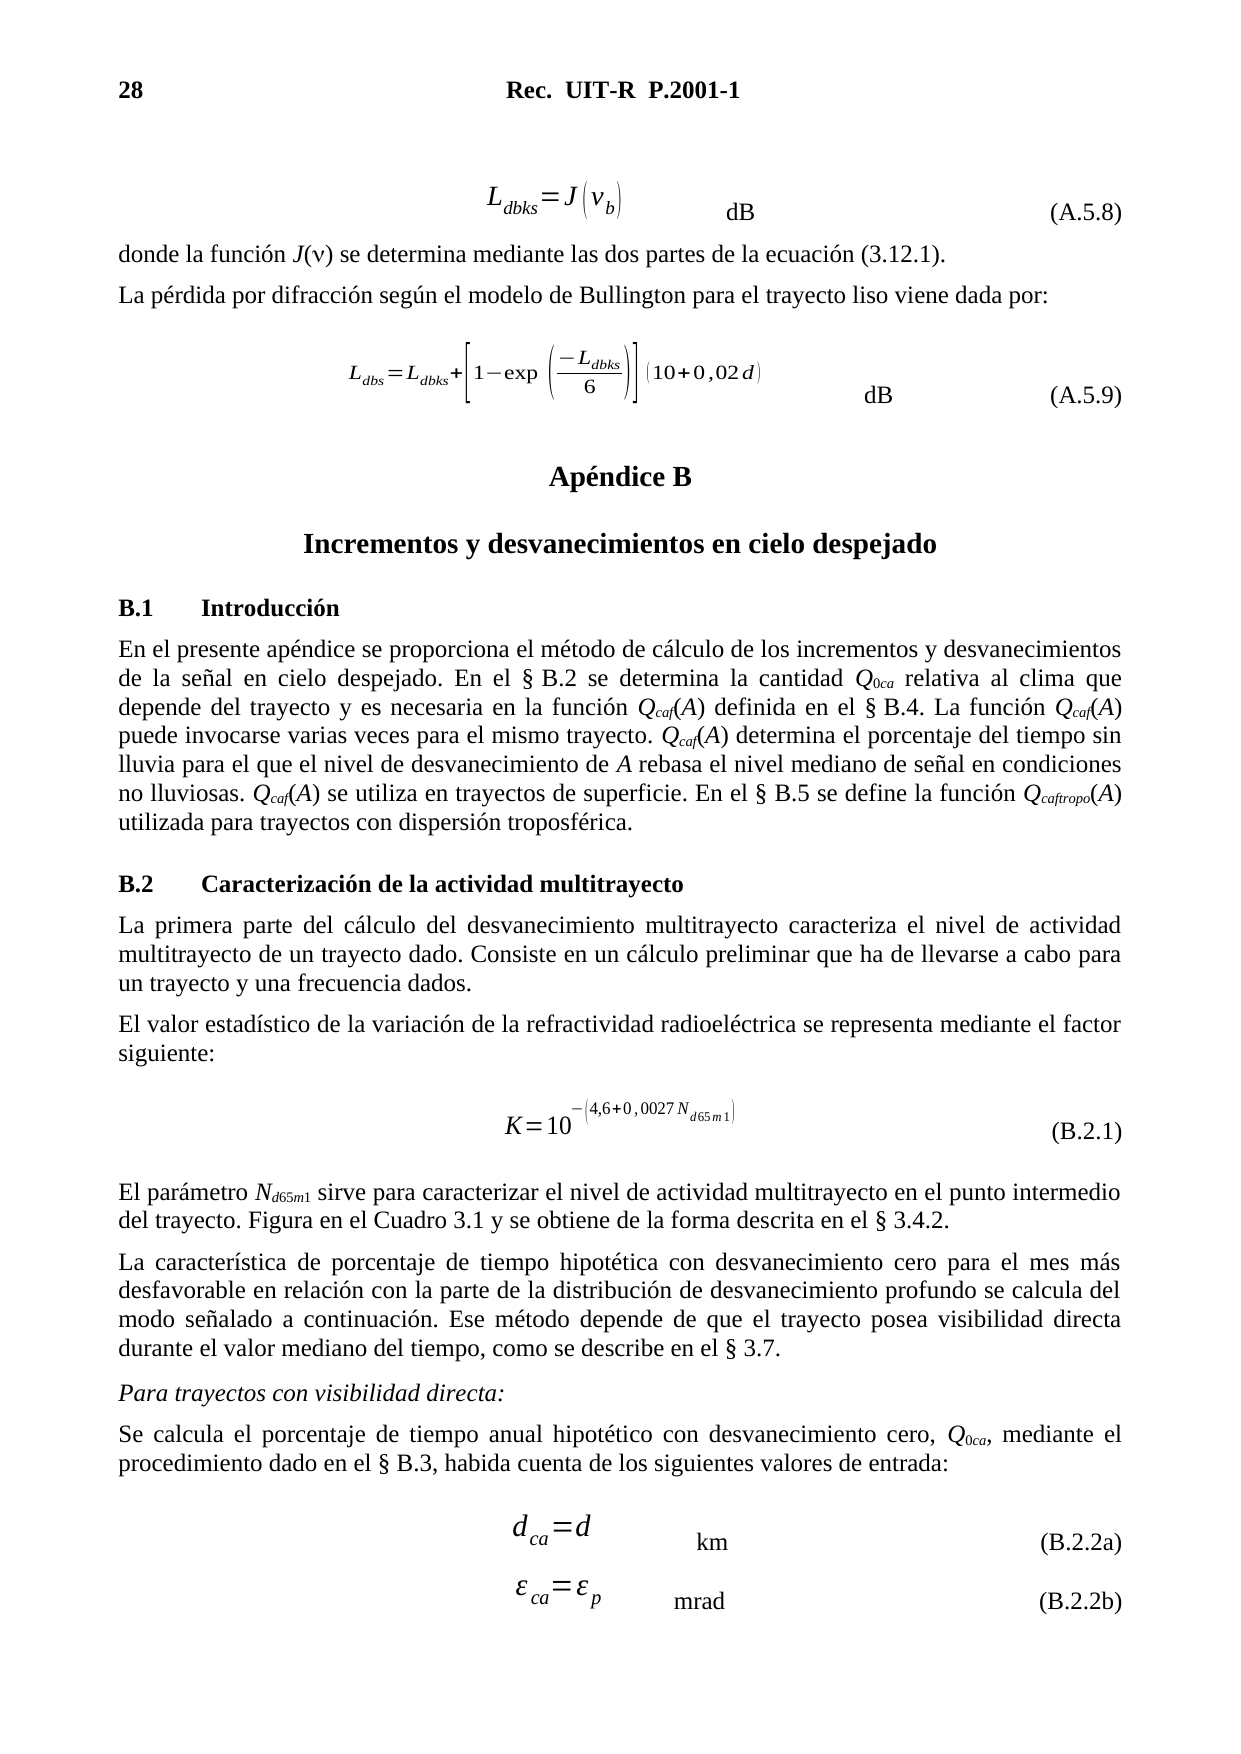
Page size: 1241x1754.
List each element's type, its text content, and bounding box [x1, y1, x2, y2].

text La primera parte del cálculo del desvanecimiento multitrayecto caracteriza el nivel de actividad multitrayecto de un trayecto dado. Consiste en un cálculo preliminar que ha de llevarse a cabo para un trayecto y una frecuencia dados. [118, 910, 1122, 996]
subtitle Para trayectos con visibilidad directa: [118, 1378, 1122, 1407]
text En el presente apéndice se proporciona el método de cálculo de los incrementos y desvanecimientos de la señal en cielo despejado. En el § B.2 se determina la cantidad Q0ca relativa al clima que depende del trayecto y es necesaria en la función Qcaf(A) definida en el § B.4. La función Qcaf(A) puede invocarse varias veces para el mismo trayecto. Qcaf(A) determina el porcentaje del tiempo sin lluvia para el que el nivel de desvanecimiento de A rebasa el nivel mediano de señal en condiciones no lluviosas. Qcaf(A) se utiliza en trayectos de superficie. En el § B.5 se define la función Qcaftropo(A) utilizada para trayectos con dispersión troposférica. [118, 634, 1122, 836]
text El valor estadístico de la variación de la refractividad radioeléctrica se representa mediante el factor siguiente: [118, 1009, 1122, 1066]
text km (B.2.2a) [118, 1509, 1122, 1555]
text (B.2.1) [118, 1098, 1122, 1145]
title Apéndice B Incrementos y desvanecimientos en cielo despejado [118, 459, 1122, 560]
text La característica de porcentaje de tiempo hipotética con desvanecimiento cero para el mes más desfavorable en relación con la parte de la distribución de desvanecimiento profundo se calcula del modo señalado a continuación. Ese método depende de que el trayecto posea visibilidad directa durante el valor mediano del tiempo, como se describe en el § 3.7. [118, 1247, 1122, 1362]
text mrad (B.2.2b) [118, 1568, 1122, 1615]
text La pérdida por difracción según el modelo de Bullington para el trayecto liso viene dada por: [118, 280, 1122, 309]
text El parámetro Nd65m1 sirve para caracterizar el nivel de actividad multitrayecto en el punto intermedio del trayecto. Figura en el Cuadro 3.1 y se obtiene de la forma descrita en el § 3.4.2. [118, 1177, 1122, 1234]
text Se calcula el porcentaje de tiempo anual hipotético con desvanecimiento cero, Q0ca, mediante el procedimiento dado en el § B.3, habida cuenta de los siguientes valores de entrada: [118, 1419, 1122, 1477]
text donde la función J() se determina mediante las dos partes de la ecuación (3.12.1). [118, 239, 1122, 267]
subtitle B.1 Introducción [118, 593, 1122, 622]
text dB (A.5.9) [118, 340, 1122, 409]
text dB (A.5.8) [118, 179, 1122, 226]
subtitle B.2 Caracterización de la actividad multitrayecto [118, 869, 1122, 898]
